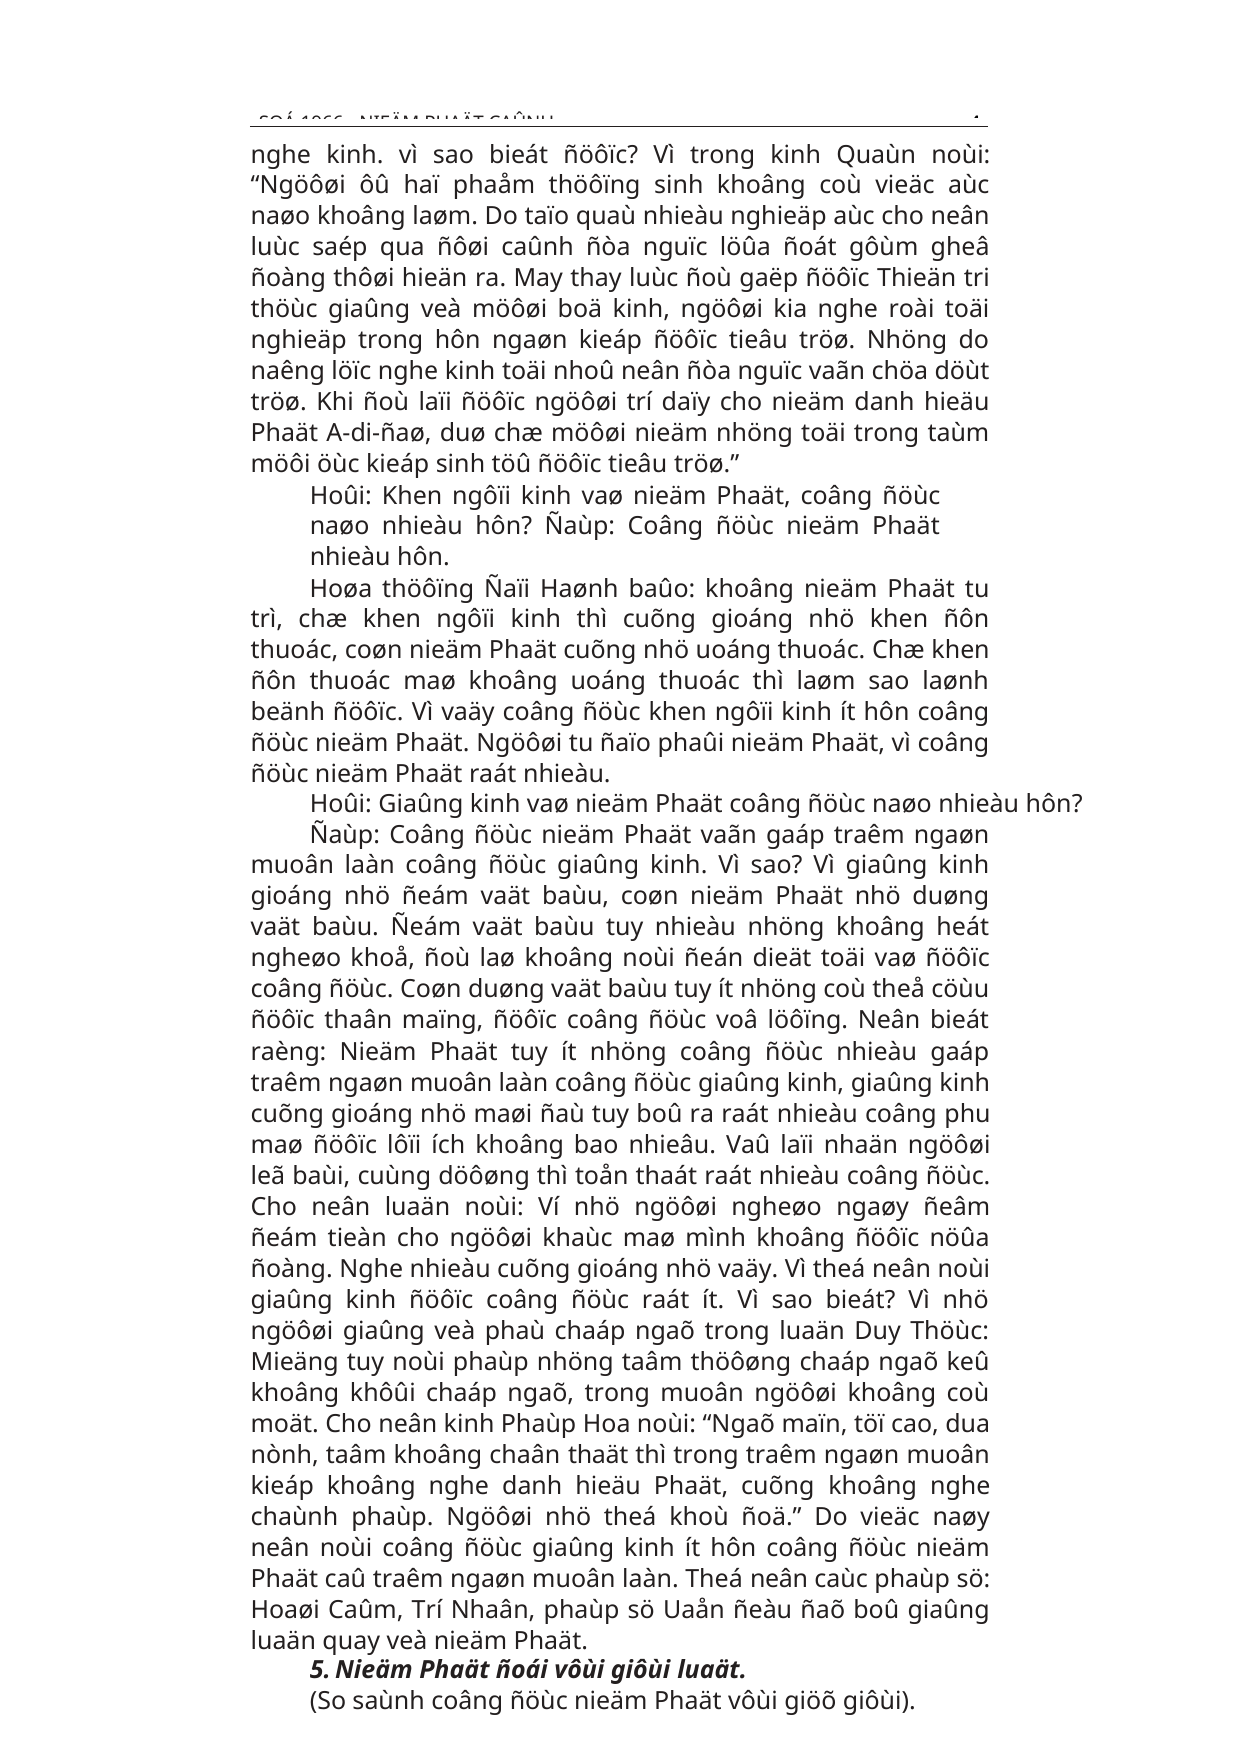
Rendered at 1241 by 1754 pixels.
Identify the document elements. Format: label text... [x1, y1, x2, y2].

text Ñaùp: Coâng ñöùc nieäm Phaät vaãn gaáp traêm ngaøn muoân laàn coâng ñöùc giaûng kinh. Vì sao? Vì giaûng kinh gioáng nhö ñeám vaät baùu, coøn nieäm Phaät nhö duøng vaät baùu. Ñeám vaät baùu tuy nhieàu nhöng khoâng heát ngheøo khoå, ñoù laø khoâng noùi ñeán dieät toäi vaø ñöôïc coâng ñöùc. Coøn duøng vaät baùu tuy ít nhöng coù theå cöùu ñöôïc thaân maïng, ñöôïc coâng ñöùc voâ löôïng. Neân bieát raèng: Nieäm Phaät tuy ít nhöng coâng ñöùc nhieàu gaáp traêm ngaøn muoân laàn coâng ñöùc giaûng kinh, giaûng kinh cuõng gioáng nhö maøi ñaù tuy boû ra raát nhieàu coâng phu maø ñöôïc lôïi ích khoâng bao nhieâu. Vaû laïi nhaän ngöôøi leã baùi, cuùng döôøng thì toån thaát raát nhieàu coâng ñöùc. Cho neân luaän noùi: Ví nhö ngöôøi ngheøo ngaøy ñeâm ñeám tieàn cho ngöôøi khaùc maø mình khoâng ñöôïc nöûa ñoàng. Nghe nhieàu cuõng gioáng nhö vaäy. Vì theá neân noùi giaûng kinh ñöôïc coâng ñöùc raát ít. Vì sao bieát? Vì nhö ngöôøi giaûng veà phaù chaáp ngaõ trong luaän Duy Thöùc: Mieäng tuy noùi phaùp nhöng taâm thöôøng chaáp ngaõ keû khoâng khôûi chaáp ngaõ, trong muoân ngöôøi khoâng coù moät. Cho neân kinh Phaùp Hoa noùi: “Ngaõ maïn, töï cao, dua nònh, taâm khoâng chaân thaät thì trong traêm ngaøn muoân kieáp khoâng nghe danh hieäu Phaät, cuõng khoâng nghe chaùnh phaùp. Ngöôøi nhö theá khoù ñoä.” Do vieäc naøy neân noùi coâng ñöùc giaûng kinh ít hôn coâng ñöùc nieäm Phaät caû traêm ngaøn muoân laàn. Theá neân caùc phaùp sö: Hoaøi Caûm, Trí Nhaân, phaùp sö Uaån ñeàu ñaõ boû giaûng luaän quay veà nieäm Phaät. [250, 819, 990, 1657]
subtitle Nieäm Phaät ñoái vôùi giôùi luaät. [309, 1657, 1092, 1684]
text Hoûi: Khen ngôïi kinh vaø nieäm Phaät, coâng ñöùc naøo nhieàu hôn? Ñaùp: Coâng ñöùc nieäm Phaät nhieàu hôn. [309, 480, 941, 573]
text Hoûi: Giaûng kinh vaø nieäm Phaät coâng ñöùc naøo nhieàu hôn? [309, 790, 1092, 818]
text (So saùnh coâng ñöùc nieäm Phaät vôùi giöõ giôùi). [309, 1684, 1092, 1716]
text nghe kinh. vì sao bieát ñöôïc? Vì trong kinh Quaùn noùi: “Ngöôøi ôû haï phaåm thöôïng sinh khoâng coù vieäc aùc naøo khoâng laøm. Do taïo quaù nhieàu nghieäp aùc cho neân luùc saép qua ñôøi caûnh ñòa nguïc löûa ñoát gôùm gheâ ñoàng thôøi hieän ra. May thay luùc ñoù gaëp ñöôïc Thieän tri thöùc giaûng veà möôøi boä kinh, ngöôøi kia nghe roài toäi nghieäp trong hôn ngaøn kieáp ñöôïc tieâu tröø. Nhöng do naêng löïc nghe kinh toäi nhoû neân ñòa nguïc vaãn chöa döùt tröø. Khi ñoù laïi ñöôïc ngöôøi trí daïy cho nieäm danh hieäu Phaät A-di-ñaø, duø chæ möôøi nieäm nhöng toäi trong taùm möôi öùc kieáp sinh töû ñöôïc tieâu tröø.” [250, 138, 990, 480]
text Hoøa thöôïng Ñaïi Haønh baûo: khoâng nieäm Phaät tu trì, chæ khen ngôïi kinh thì cuõng gioáng nhö khen ñôn thuoác, coøn nieäm Phaät cuõng nhö uoáng thuoác. Chæ khen ñôn thuoác maø khoâng uoáng thuoác thì laøm sao laønh beänh ñöôïc. Vì vaäy coâng ñöùc khen ngôïi kinh ít hôn coâng ñöùc nieäm Phaät. Ngöôøi tu ñaïo phaûi nieäm Phaät, vì coâng ñöùc nieäm Phaät raát nhieàu. [250, 573, 990, 790]
